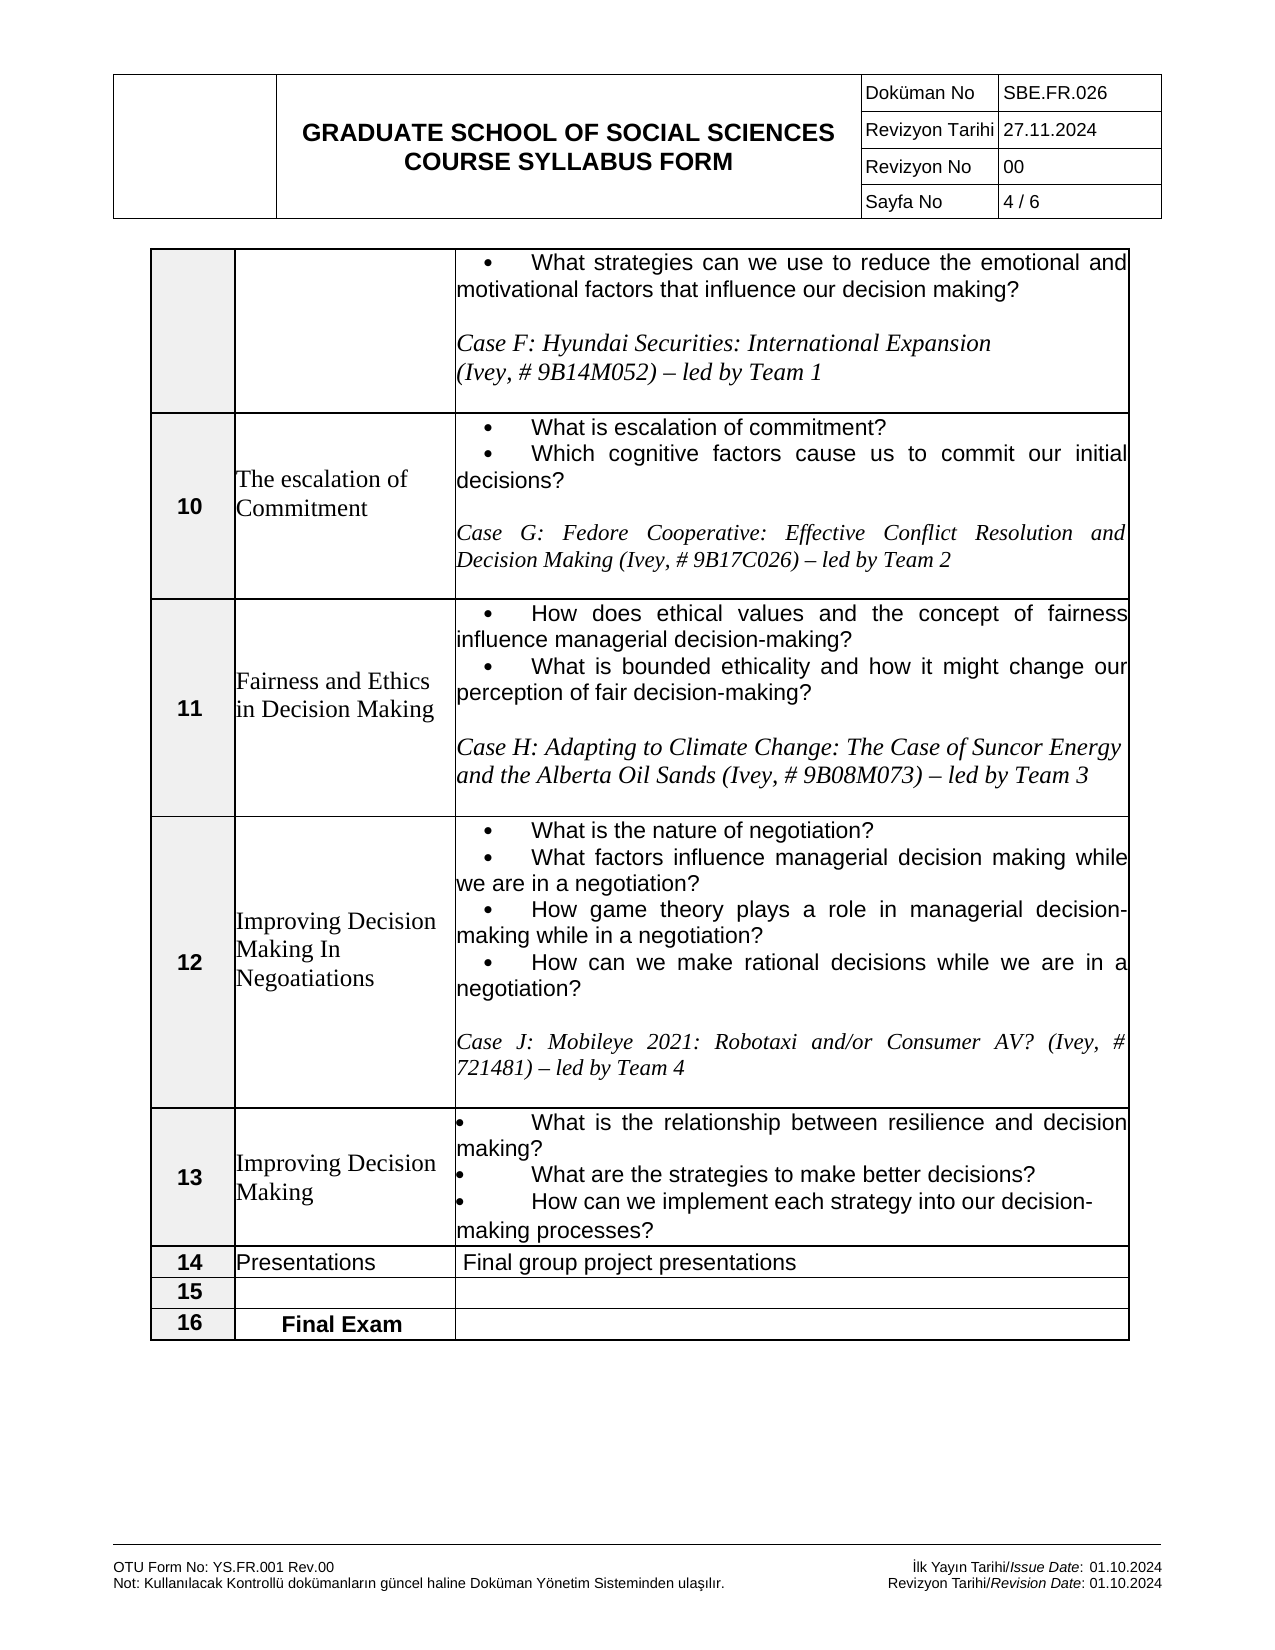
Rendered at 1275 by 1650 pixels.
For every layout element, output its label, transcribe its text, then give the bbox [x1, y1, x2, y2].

table_cell 10 [152, 414, 234, 598]
table_cell 13 [152, 1109, 234, 1245]
table_cell 16 [152, 1309, 234, 1339]
table_cell What is escalation of commitment? Which cognitive factors cause us to commit our initial decisions? Case G: Fedore Cooperative: Effective Conflict Resolution and Decision Making (Ivey, # 9B17C026) – led by Team 2 [456, 414, 1128, 598]
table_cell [236, 250, 455, 412]
table_cell [456, 1278, 1128, 1308]
table_cell 9 [152, 250, 234, 412]
table_cell What is the relationship between resilience and decision making? What are the strategies to make better decisions? How can we implement each strategy into our decision-making processes? [456, 1109, 1128, 1245]
table_cell Final Exam [236, 1309, 455, 1339]
table_cell 15 [152, 1278, 234, 1308]
table_cell [456, 1309, 1128, 1339]
table_cell How does ethical values and the concept of fairness influence managerial decision-making? What is bounded ethicality and how it might change our perception of fair decision-making? Case H: Adapting to Climate Change: The Case of Suncor Energy and the Alberta Oil Sands (Ivey, # 9B08M073) – led by Team 3 [456, 600, 1128, 816]
table_cell Improving Decision Making In Negoatiations [236, 817, 455, 1107]
table_cell Presentations [236, 1247, 455, 1276]
table_cell The escalation of Commitment [236, 414, 455, 598]
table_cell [456, 250, 1128, 412]
table_cell [236, 1278, 455, 1308]
table_cell 14 [152, 1247, 234, 1276]
table_cell Improving Decision Making [236, 1109, 455, 1245]
table_cell Final group project presentations [456, 1247, 1128, 1276]
table_cell What is the nature of negotiation? What factors influence managerial decision making while we are in a negotiation? How game theory plays a role in managerial decision-making while in a negotiation? How can we make rational decisions while we are in a negotiation? Case J: Mobileye 2021: Robotaxi and/or Consumer AV? (Ivey, # 721481) – led by Team 4 [456, 817, 1128, 1107]
table_cell Fairness and Ethics in Decision Making [236, 600, 455, 816]
table_cell 12 [152, 817, 234, 1107]
table_cell 11 [152, 600, 234, 816]
